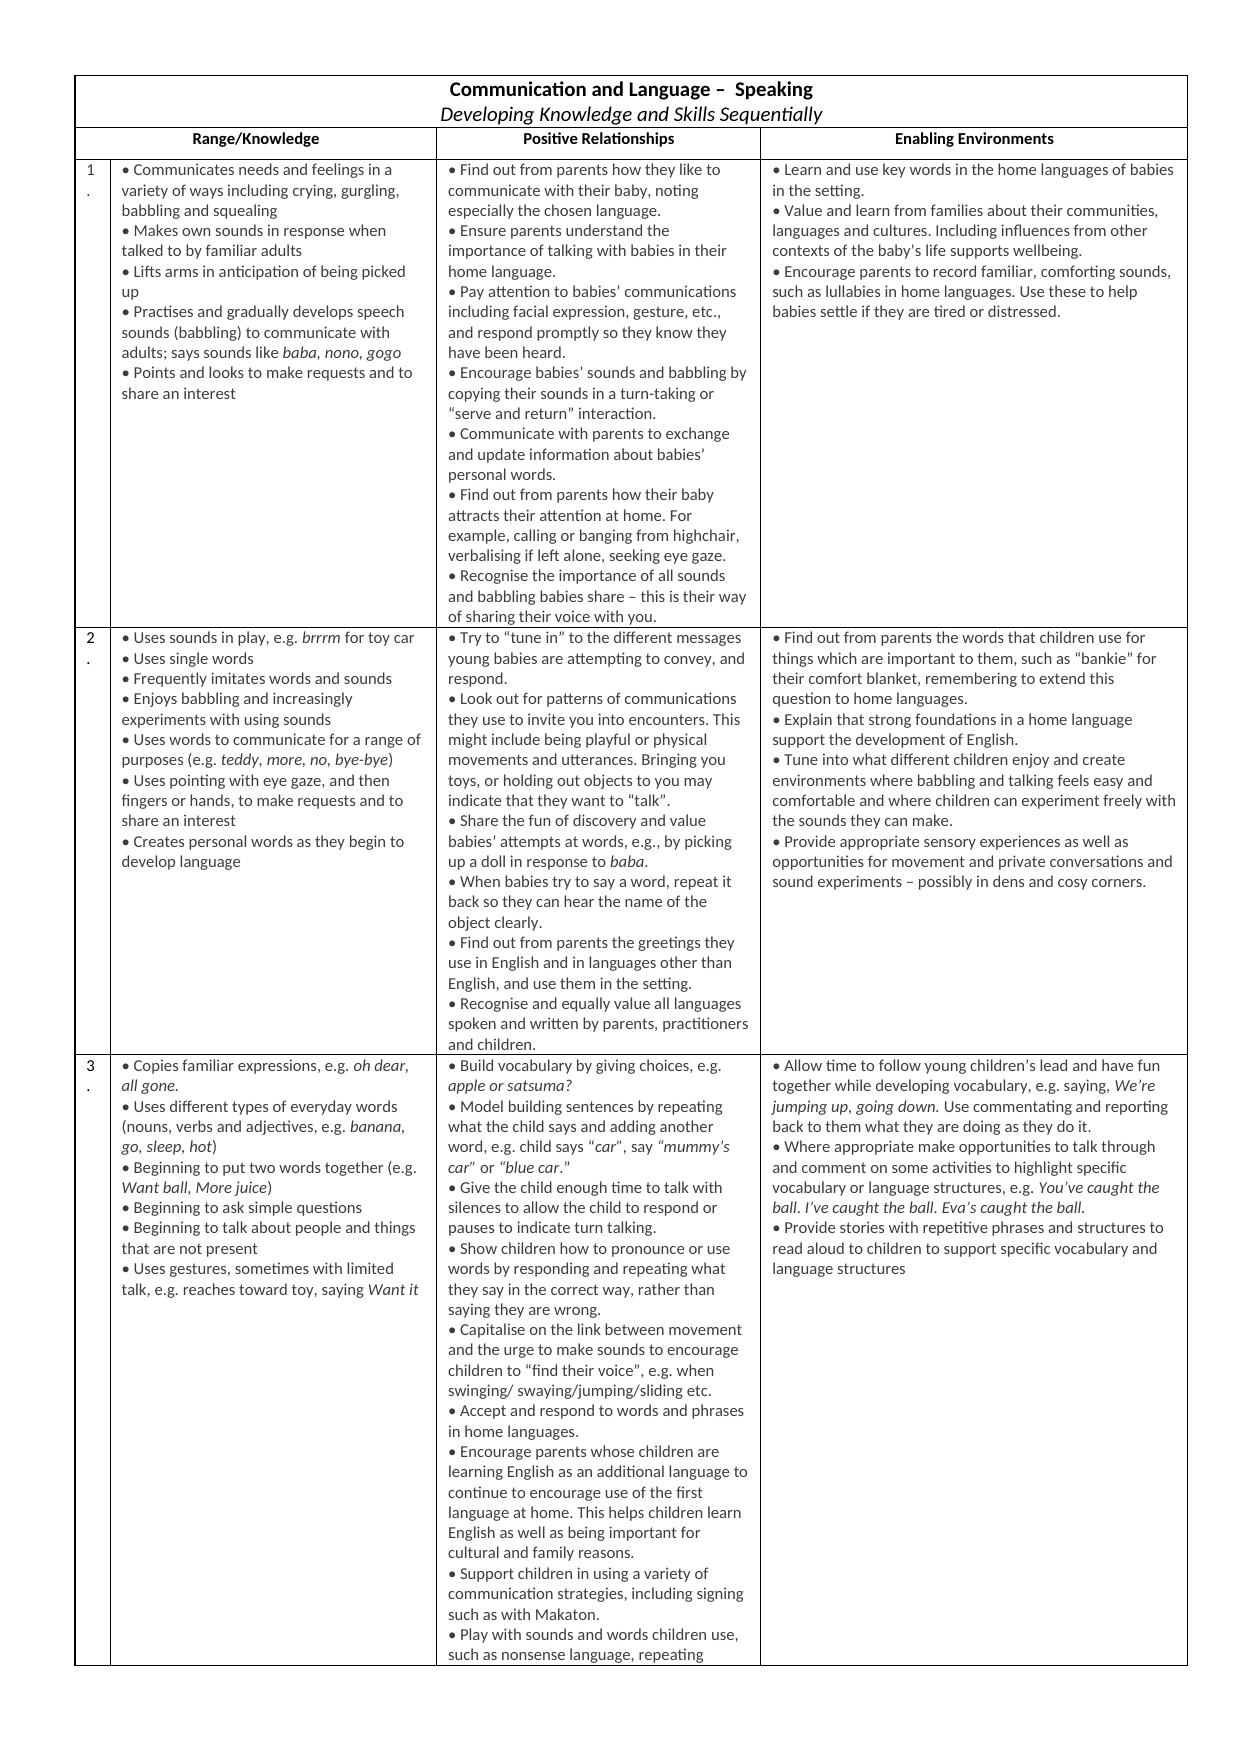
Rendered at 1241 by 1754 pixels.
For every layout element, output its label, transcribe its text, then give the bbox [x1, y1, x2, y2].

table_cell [111, 1055, 436, 1665]
table_header Communication and Language – Speaking Developing Knowledge and Skills Sequentially [76, 76, 1187, 127]
table_cell • Try to “tune in” to the different messages young babies are attempting to convey, and respond. • Look out for patterns of communications they use to invite you into encounters. This might include being playful or physical movements and utterances. Bringing you toys, or holding out objects to you may indicate that they want to “talk”. • Share the fun of discovery and value babies’ attempts at words, e.g., by picking up a doll in response to baba. • When babies try to say a word, repeat it back so they can hear the name of the object clearly. • Find out from parents the greetings they use in English and in languages other than English, and use them in the setting. • Recognise and equally value all languages spoken and written by parents, practitioners and children. [437, 628, 760, 1054]
table_cell Range/Knowledge [76, 128, 436, 158]
table_cell • Learn and use key words in the home languages of babies in the setting. • Value and learn from families about their communities, languages and cultures. Including influences from other contexts of the baby’s life supports wellbeing. • Encourage parents to record familiar, comforting sounds, such as lullabies in home languages. Use these to help babies settle if they are tired or distressed. [761, 160, 1187, 627]
table_cell • Find out from parents how they like to communicate with their baby, noting especially the chosen language. • Ensure parents understand the importance of talking with babies in their home language. • Pay attention to babies’ communications including facial expression, gesture, etc., and respond promptly so they know they have been heard. • Encourage babies’ sounds and babbling by copying their sounds in a turn-taking or “serve and return” interaction. • Communicate with parents to exchange and update information about babies’ personal words. • Find out from parents how their baby attracts their attention at home. For example, calling or banging from highchair, verbalising if left alone, seeking eye gaze. • Recognise the importance of all sounds and babbling babies share – this is their way of sharing their voice with you. [437, 160, 760, 627]
table_cell • Find out from parents the words that children use for things which are important to them, such as “bankie” for their comfort blanket, remembering to extend this question to home languages. • Explain that strong foundations in a home language support the development of English. • Tune into what different children enjoy and create environments where babbling and talking feels easy and comfortable and where children can experiment freely with the sounds they can make. • Provide appropriate sensory experiences as well as opportunities for movement and private conversations and sound experiments – possibly in dens and cosy corners. [761, 628, 1187, 1054]
table_cell 3. [76, 1055, 110, 1665]
table_cell • Communicates needs and feelings in a variety of ways including crying, gurgling, babbling and squealing • Makes own sounds in response when talked to by familiar adults • Lifts arms in anticipation of being picked up • Practises and gradually develops speech sounds (babbling) to communicate with adults; says sounds like baba, nono, gogo • Points and looks to make requests and to share an interest [111, 160, 436, 627]
table_cell 2. [76, 628, 110, 1054]
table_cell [761, 1055, 1187, 1665]
table_cell Positive Relationships [437, 128, 760, 158]
table_cell Enabling Environments [761, 128, 1187, 158]
table_cell 1. [76, 160, 110, 627]
table_cell • Uses sounds in play, e.g. brrrm for toy car • Uses single words • Frequently imitates words and sounds • Enjoys babbling and increasingly experiments with using sounds • Uses words to communicate for a range of purposes (e.g. teddy, more, no, bye-bye) • Uses pointing with eye gaze, and then fingers or hands, to make requests and to share an interest • Creates personal words as they begin to develop language [111, 628, 436, 1054]
